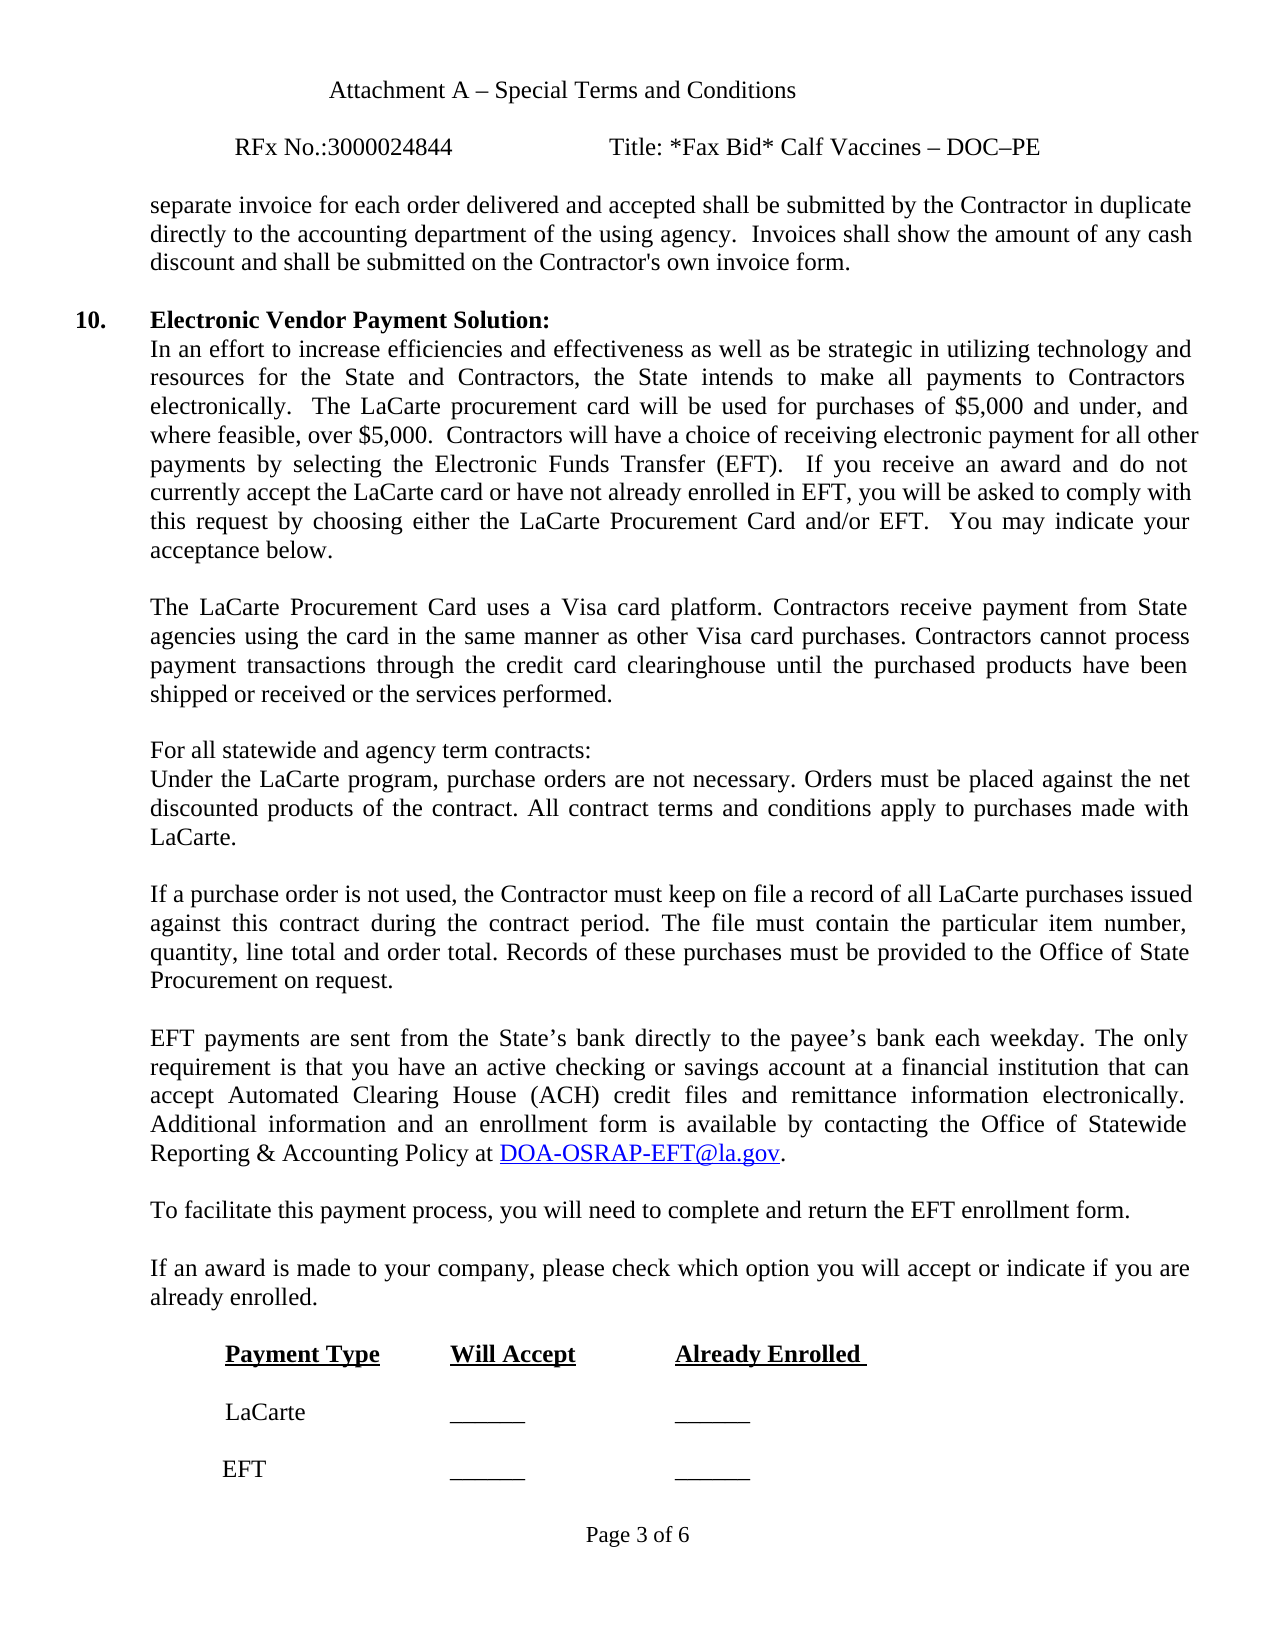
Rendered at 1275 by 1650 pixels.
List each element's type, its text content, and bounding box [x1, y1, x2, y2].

list LaCarte ______ ______ [131, 1397, 1200, 1426]
list For all statewide and agency term contracts: [131, 736, 1200, 764]
list Under the LaCarte program, purchase orders are not necessary. Orders must be placed against the net discounted products of the contract. All contract terms and conditions apply to purchases made with LaCarte. [131, 764, 1200, 851]
list If a purchase order is not used, the Contractor must keep on file a record of all LaCarte purchases issued against this contract during the contract period. The file must contain the particular item number, quantity, line total and order total. Records of these purchases must be provided to the Office of State Procurement on request. [131, 879, 1200, 994]
list EFT payments are sent from the State’s bank directly to the payee’s bank each weekday. The only requirement is that you have an active checking or savings account at a financial institution that can accept Automated Clearing House (ACH) credit files and remittance information electronically. Additional information and an enrollment form is available by contacting the Office of Statewide Reporting & Accounting Policy at DOA-OSRAP-EFT@la.gov. [131, 1023, 1200, 1167]
list To facilitate this payment process, you will need to complete and return the EFT enrollment form. [131, 1196, 1200, 1224]
list EFT ______ ______ [178, 1454, 1200, 1483]
list Payment Type Will Accept Already Enrolled [131, 1339, 1200, 1368]
list In an effort to increase efficiencies and effectiveness as well as be strategic in utilizing technology and resources for the State and Contractors, the State intends to make all payments to Contractors electronically. The LaCarte procurement card will be used for purchases of $5,000 and under, and where feasible, over $5,000. Contractors will have a choice of receiving electronic payment for all other payments by selecting the Electronic Funds Transfer (EFT). If you receive an award and do not currently accept the LaCarte card or have not already enrolled in EFT, you will be asked to comply with this request by choosing either the LaCarte Procurement Card and/or EFT. You may indicate your acceptance below. [131, 334, 1200, 564]
list Electronic Vendor Payment Solution: [75, 305, 1200, 334]
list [131, 190, 1200, 276]
list The LaCarte Procurement Card uses a Visa card platform. Contractors receive payment from State agencies using the card in the same manner as other Visa card purchases. Contractors cannot process payment transactions through the credit card clearinghouse until the purchased products have been shipped or received or the services performed. [131, 592, 1200, 707]
list If an award is made to your company, please check which option you will accept or indicate if you are already enrolled. [131, 1253, 1200, 1311]
